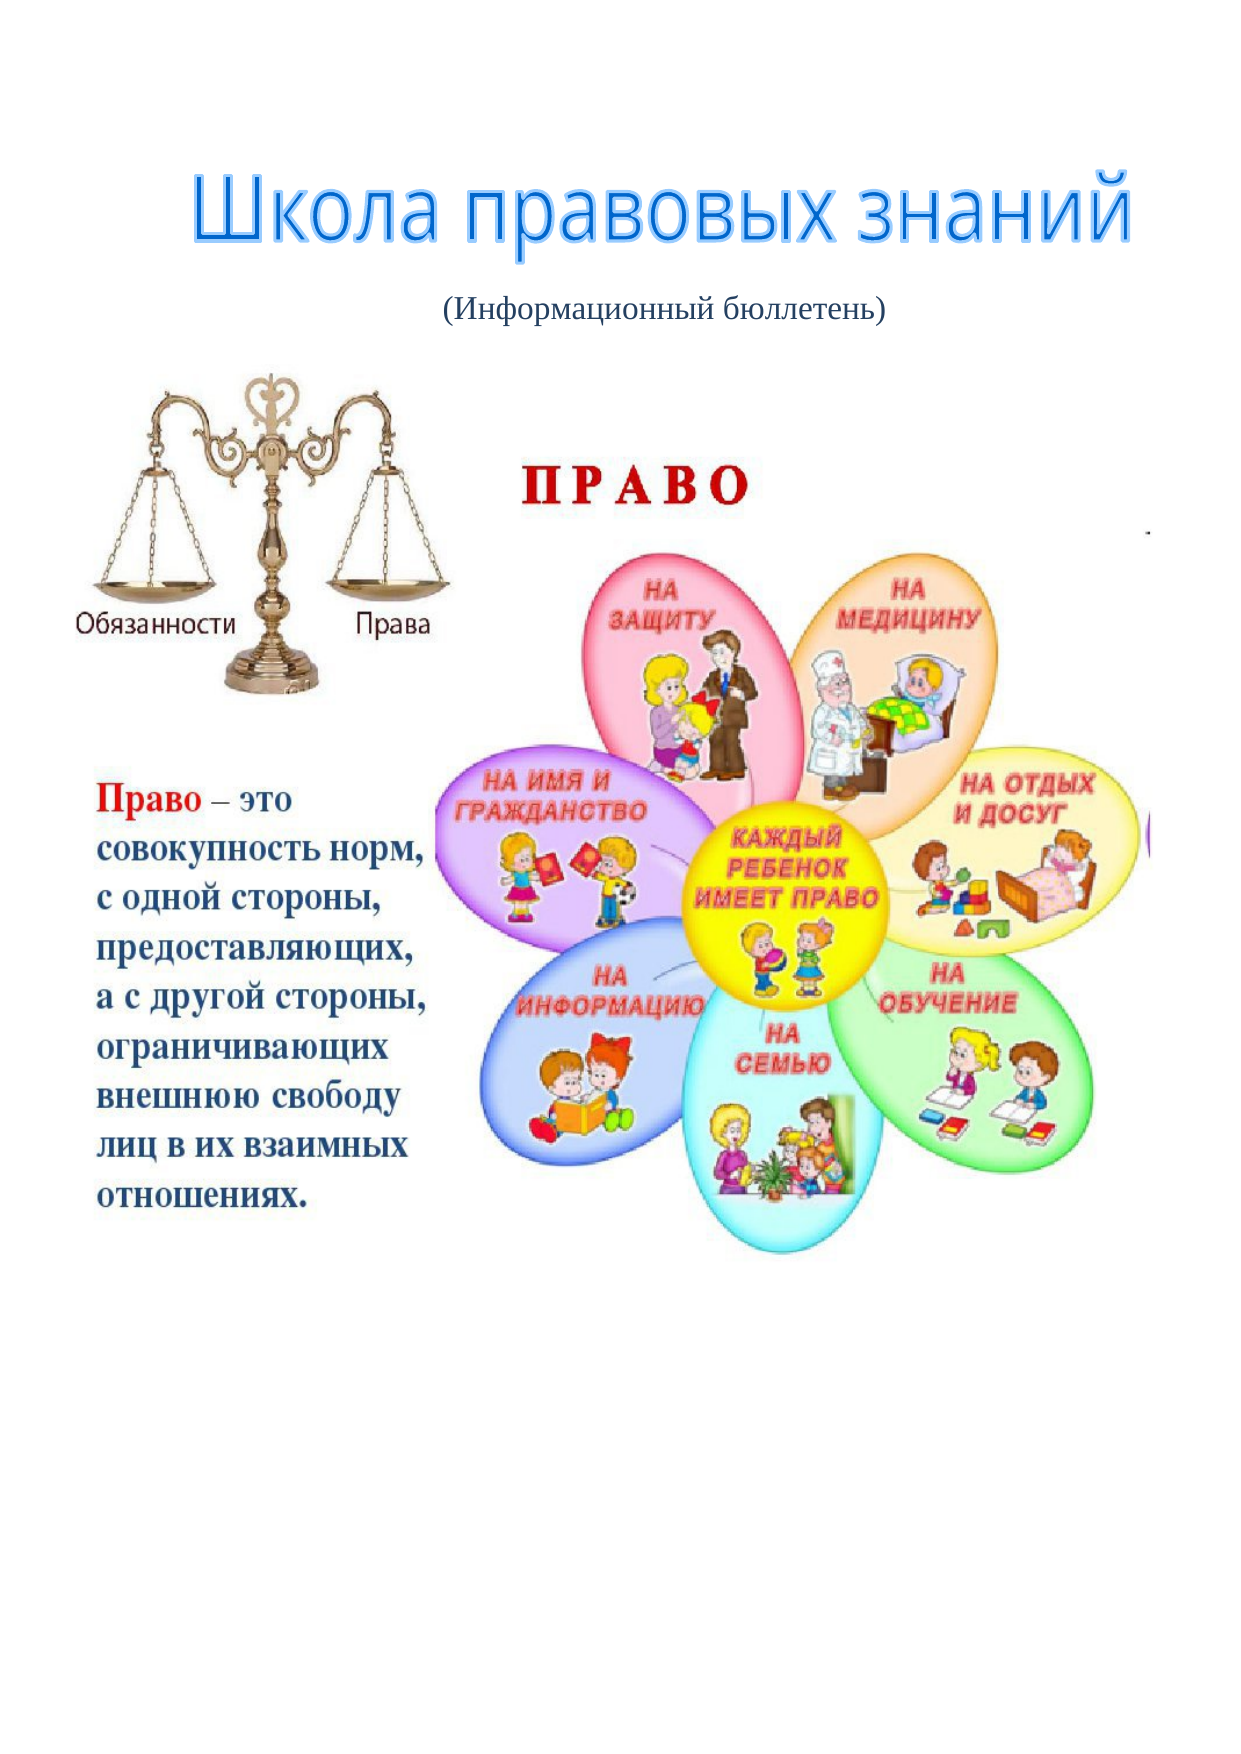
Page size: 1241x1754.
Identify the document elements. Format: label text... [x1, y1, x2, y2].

picture [57, 354, 1171, 1280]
text (Информационный бюллетень) [177, 288, 1152, 327]
